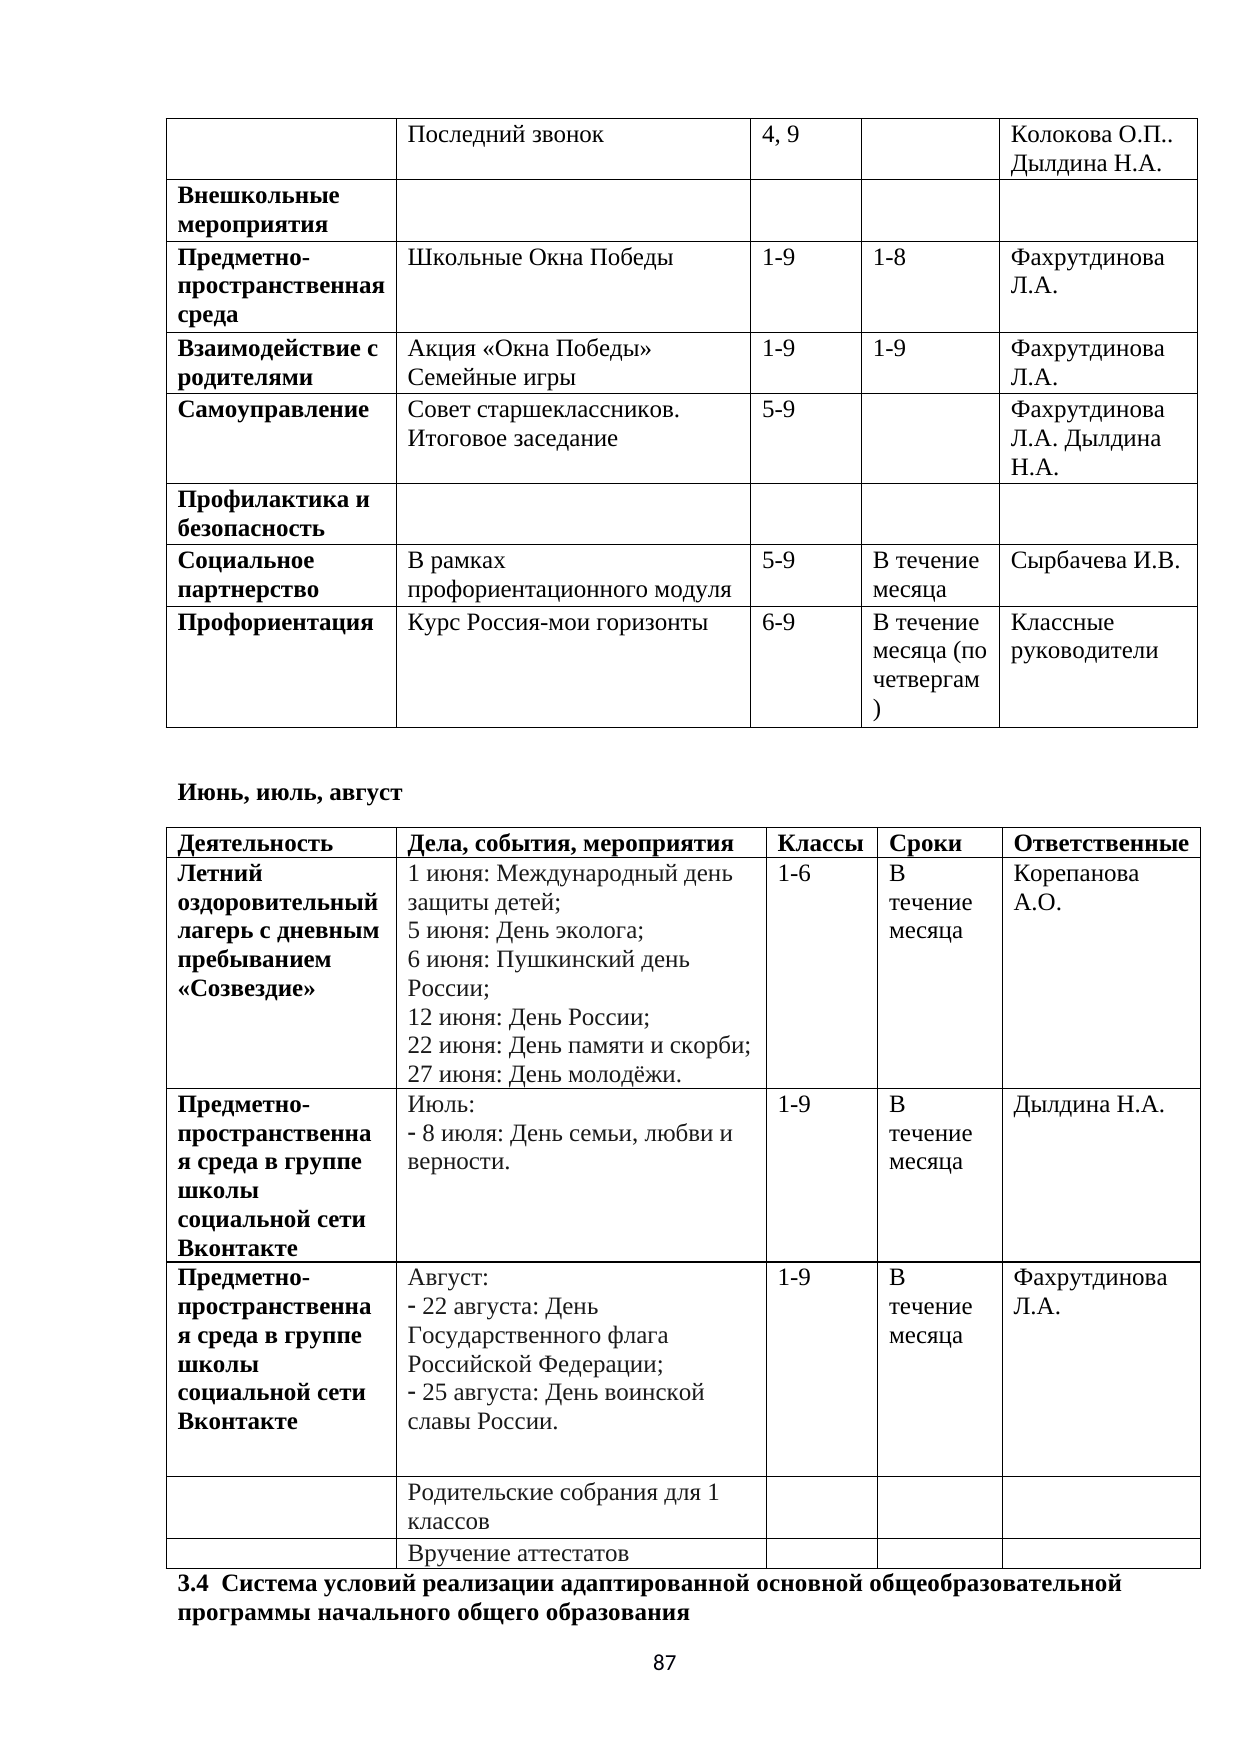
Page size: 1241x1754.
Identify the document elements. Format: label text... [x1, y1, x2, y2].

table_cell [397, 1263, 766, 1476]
text Июнь, июль, август [177, 777, 1152, 806]
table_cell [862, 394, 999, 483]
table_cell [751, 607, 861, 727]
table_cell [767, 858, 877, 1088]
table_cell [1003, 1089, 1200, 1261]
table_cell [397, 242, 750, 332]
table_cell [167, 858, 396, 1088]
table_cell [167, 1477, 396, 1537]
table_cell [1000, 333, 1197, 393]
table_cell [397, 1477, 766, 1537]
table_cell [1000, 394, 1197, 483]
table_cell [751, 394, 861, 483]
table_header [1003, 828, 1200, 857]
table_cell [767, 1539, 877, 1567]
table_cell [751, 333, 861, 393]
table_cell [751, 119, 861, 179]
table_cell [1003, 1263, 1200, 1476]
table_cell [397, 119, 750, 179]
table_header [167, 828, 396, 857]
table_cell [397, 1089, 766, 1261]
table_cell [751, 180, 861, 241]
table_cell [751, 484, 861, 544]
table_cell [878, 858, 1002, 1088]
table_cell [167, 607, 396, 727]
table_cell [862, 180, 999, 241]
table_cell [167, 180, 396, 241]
text 3.4 Система условий реализации адаптированной основной общеобразовательной программы начального общего образования [177, 1569, 1152, 1626]
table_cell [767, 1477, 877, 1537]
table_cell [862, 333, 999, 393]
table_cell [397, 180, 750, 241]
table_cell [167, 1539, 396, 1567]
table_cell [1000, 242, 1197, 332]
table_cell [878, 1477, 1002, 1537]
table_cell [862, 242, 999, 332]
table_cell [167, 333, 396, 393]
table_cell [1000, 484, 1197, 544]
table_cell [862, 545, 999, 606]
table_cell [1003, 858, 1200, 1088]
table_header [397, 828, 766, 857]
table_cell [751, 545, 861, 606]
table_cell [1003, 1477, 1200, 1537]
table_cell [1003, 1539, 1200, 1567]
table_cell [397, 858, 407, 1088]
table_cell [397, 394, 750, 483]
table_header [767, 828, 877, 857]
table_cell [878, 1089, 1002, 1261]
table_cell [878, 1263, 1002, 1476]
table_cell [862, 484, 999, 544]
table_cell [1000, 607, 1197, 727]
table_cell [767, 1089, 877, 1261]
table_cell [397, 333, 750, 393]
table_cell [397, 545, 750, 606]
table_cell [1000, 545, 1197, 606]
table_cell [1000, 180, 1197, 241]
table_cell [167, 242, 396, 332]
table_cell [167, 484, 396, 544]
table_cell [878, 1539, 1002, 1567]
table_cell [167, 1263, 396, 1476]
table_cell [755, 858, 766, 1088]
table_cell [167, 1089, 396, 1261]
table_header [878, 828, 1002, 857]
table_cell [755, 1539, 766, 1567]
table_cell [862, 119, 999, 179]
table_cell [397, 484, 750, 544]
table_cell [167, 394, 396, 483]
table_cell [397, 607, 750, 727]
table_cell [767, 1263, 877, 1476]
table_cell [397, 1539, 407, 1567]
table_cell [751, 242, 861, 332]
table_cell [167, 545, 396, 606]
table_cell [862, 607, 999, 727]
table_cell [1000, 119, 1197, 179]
